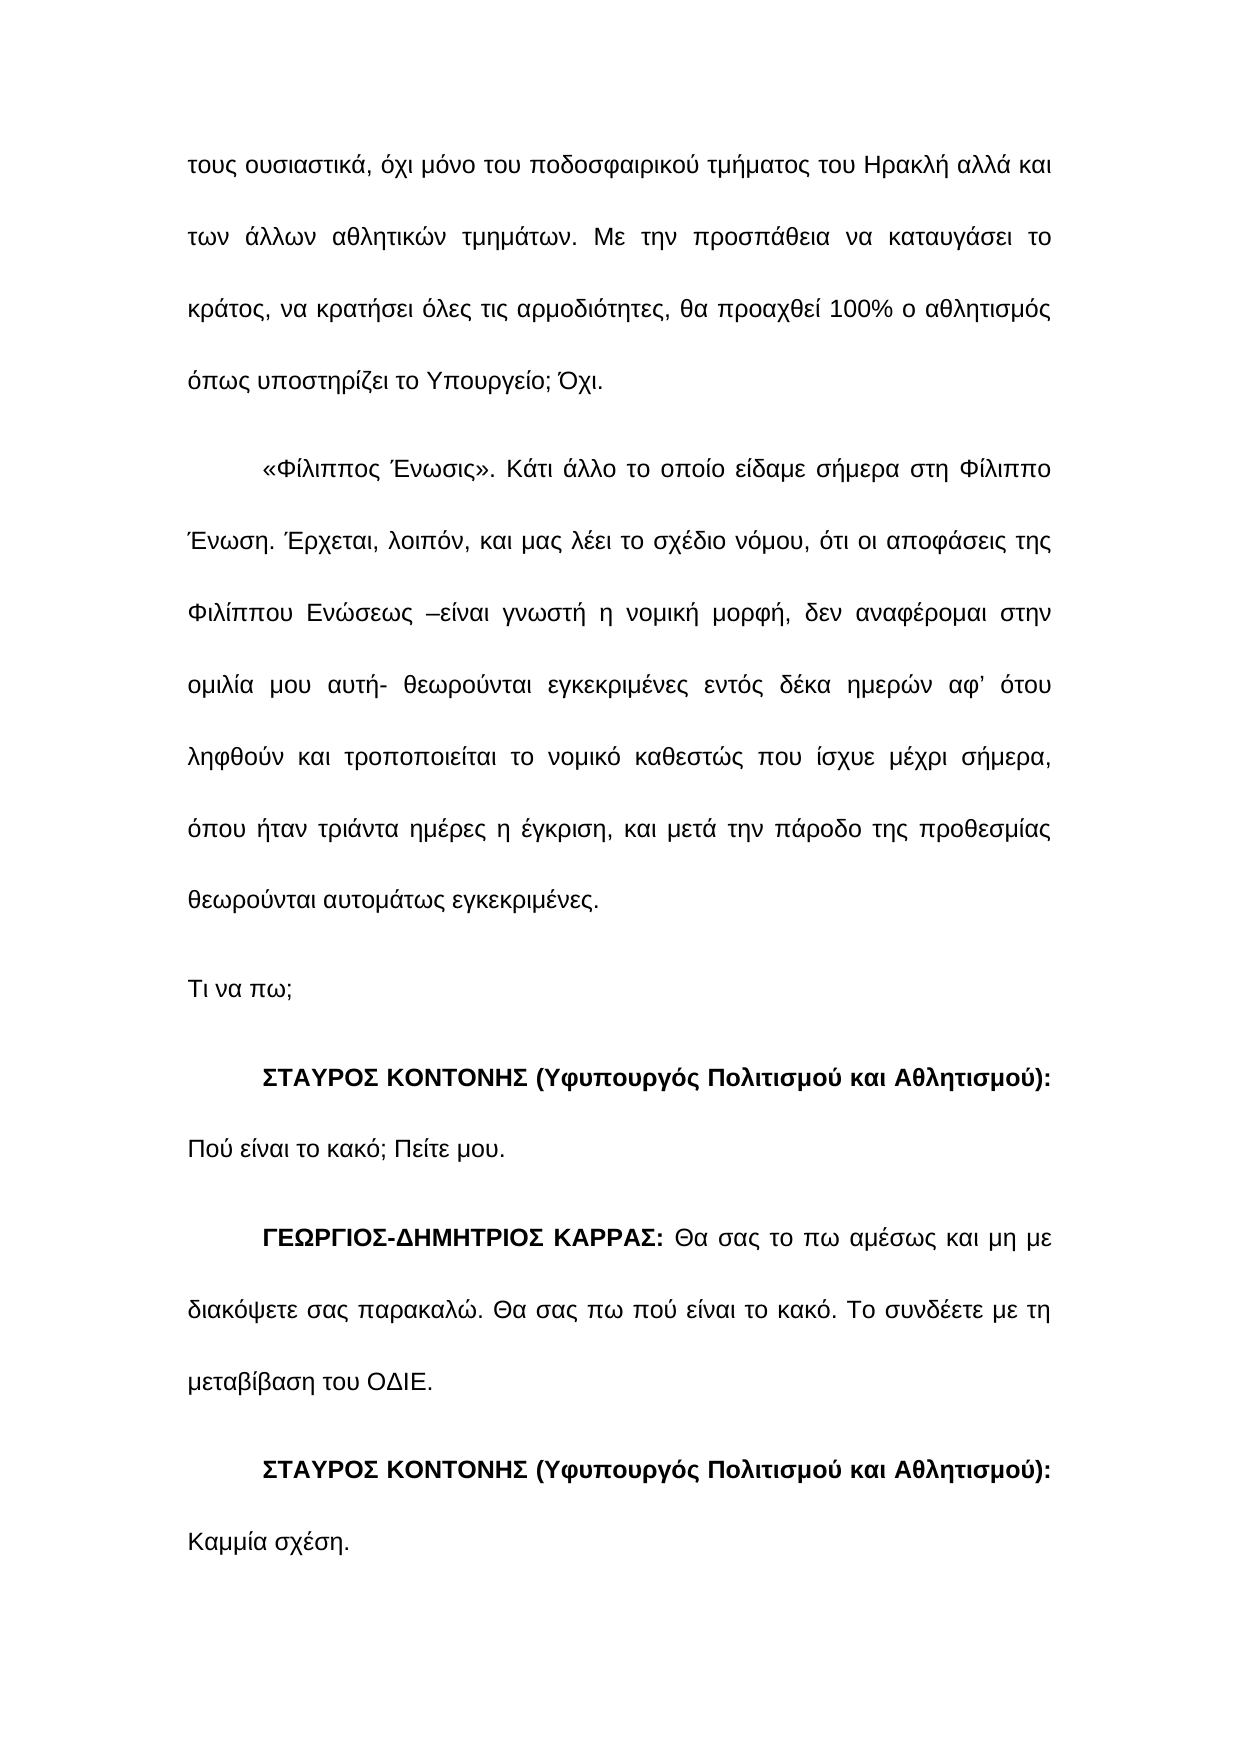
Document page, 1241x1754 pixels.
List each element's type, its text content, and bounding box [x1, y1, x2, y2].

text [187, 150, 1053, 394]
text ΣΤΑΥΡΟΣ ΚΟΝΤΟΝΗΣ (Υφυπουργός Πολιτισμού και Αθλητισμού): Πού είναι το κακό; Πείτε μου. [187, 1062, 1053, 1163]
text Τι να πω; [187, 974, 1053, 1003]
text ΣΤΑΥΡΟΣ ΚΟΝΤΟΝΗΣ (Υφυπουργός Πολιτισμού και Αθλητισμού): Καμμία σχέση. [187, 1455, 1053, 1556]
text ΓΕΩΡΓΙΟΣ-ΔΗΜΗΤΡΙΟΣ ΚΑΡΡΑΣ: Θα σας το πω αμέσως και μη με διακόψετε σας παρακαλώ. Θα σας πω πού είναι το κακό. Το συνδέετε με τη μεταβίβαση του ΟΔΙΕ. [187, 1223, 1053, 1395]
text «Φίλιππος Ένωσις». Κάτι άλλο το οποίο είδαμε σήμερα στη Φίλιππο Ένωση. Έρχεται, λοιπόν, και μας λέει το σχέδιο νόμου, ότι οι αποφάσεις της Φιλίππου Ενώσεως –είναι γνωστή η νομική μορφή, δεν αναφέρομαι στην ομιλία μου αυτή- θεωρούνται εγκεκριμένες εντός δέκα ημερών αφ’ ότου ληφθούν και τροποποιείται το νομικό καθεστώς που ίσχυε μέχρι σήμερα, όπου ήταν τριάντα ημέρες η έγκριση, και μετά την πάροδο της προθεσμίας θεωρούνται αυτομάτως εγκεκριμένες. [187, 454, 1053, 914]
